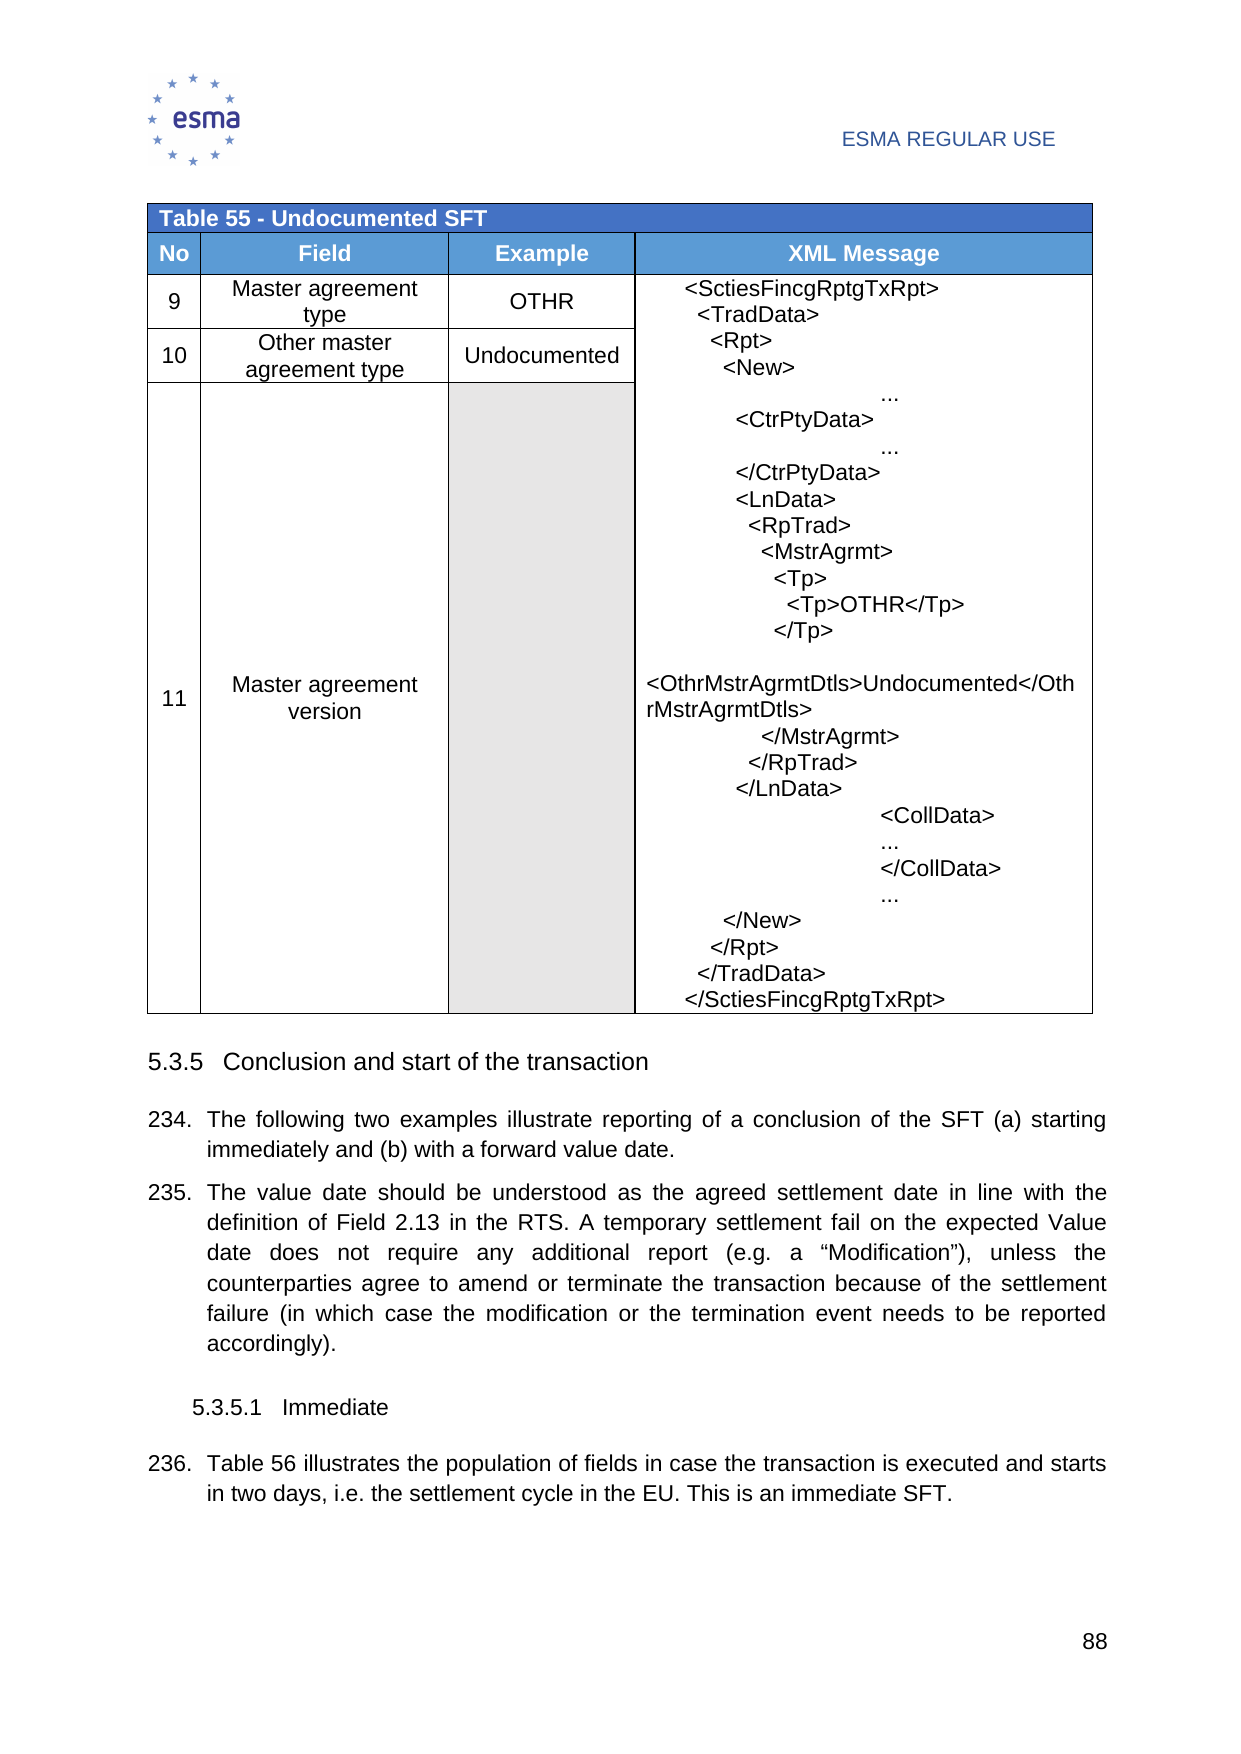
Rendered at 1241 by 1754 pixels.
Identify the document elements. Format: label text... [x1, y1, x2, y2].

subtitle Conclusion and start of the transaction [148, 1047, 1107, 1076]
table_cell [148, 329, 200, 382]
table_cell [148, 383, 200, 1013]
subtitle Immediate [192, 1393, 1107, 1420]
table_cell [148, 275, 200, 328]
list Table 56 illustrates the population of fields in case the transaction is executed and starts in two days, i.e. the settlement cycle in the EU. This is an immediate SFT. [148, 1450, 1107, 1506]
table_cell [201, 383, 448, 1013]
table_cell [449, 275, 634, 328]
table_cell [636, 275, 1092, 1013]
list The following two examples illustrate reporting of a conclusion of the SFT (a) starting immediately and (b) with a forward value date. [148, 1106, 1107, 1163]
list The value date should be understood as the agreed settlement date in line with the definition of Field 2.13 in the RTS. A temporary settlement fail on the expected Value date does not require any additional report (e.g. a “Modification”), unless the counterparties agree to amend or terminate the transaction because of the settlement failure (in which case the modification or the termination event needs to be reported accordingly). [148, 1179, 1107, 1356]
picture [147, 73, 240, 166]
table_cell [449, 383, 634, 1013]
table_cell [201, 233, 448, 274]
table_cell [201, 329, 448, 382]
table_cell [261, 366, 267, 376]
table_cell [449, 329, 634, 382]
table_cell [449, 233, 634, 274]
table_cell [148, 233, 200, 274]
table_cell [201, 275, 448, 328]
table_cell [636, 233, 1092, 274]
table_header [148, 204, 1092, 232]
